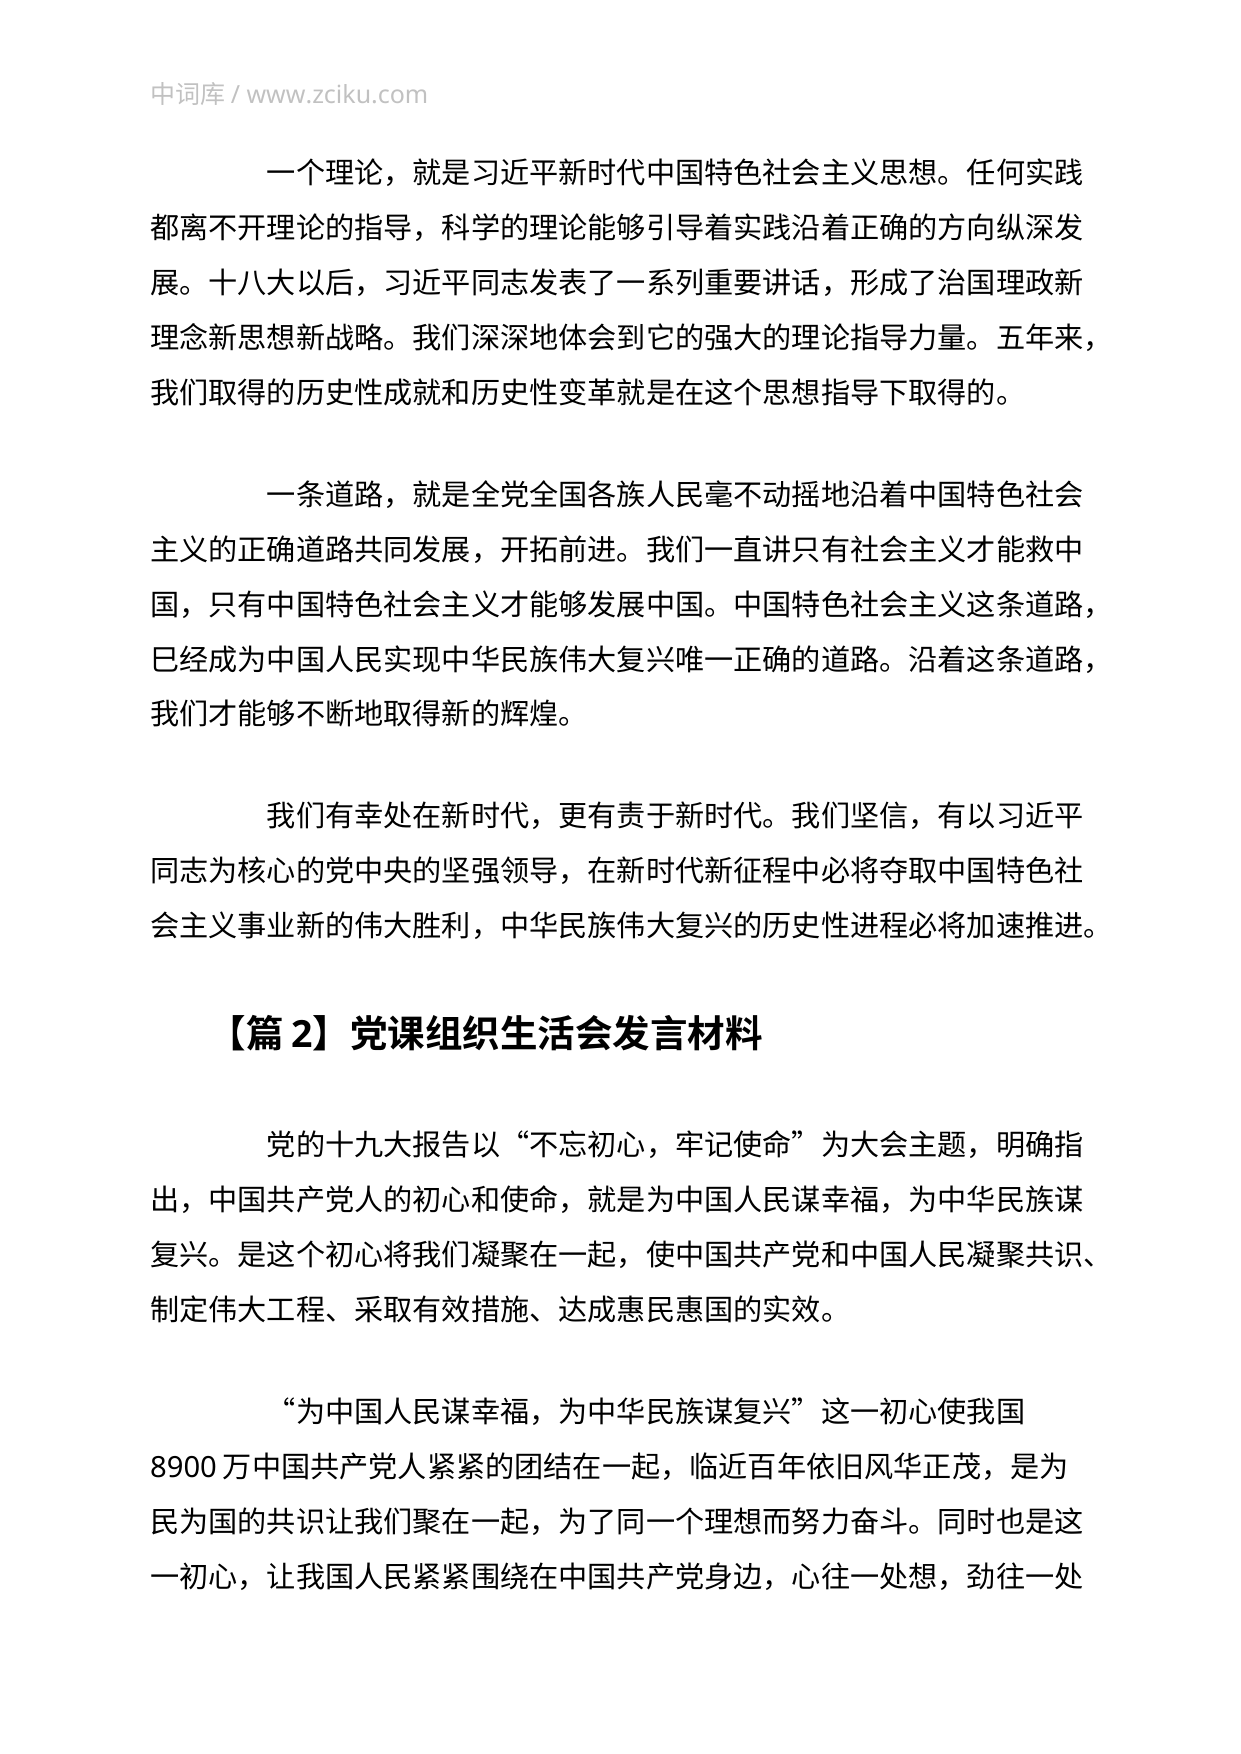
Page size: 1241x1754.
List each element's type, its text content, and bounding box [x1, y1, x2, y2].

text 党的十九大报告以“不忘初心，牢记使命”为大会主题，明确指出，中国共产党人的初心和使命，就是为中国人民谋幸福，为中华民族谋复兴。是这个初心将我们凝聚在一起，使中国共产党和中国人民凝聚共识、制定伟大工程、采取有效措施、达成惠民惠国的实效。 [150, 1122, 1090, 1329]
text 我们有幸处在新时代，更有责于新时代。我们坚信，有以习近平同志为核心的党中央的坚强领导，在新时代新征程中必将夺取中国特色社会主义事业新的伟大胜利，中华民族伟大复兴的历史性进程必将加速推进。 [150, 793, 1090, 945]
text 一条道路，就是全党全国各族人民毫不动摇地沿着中国特色社会主义的正确道路共同发展，开拓前进。我们一直讲只有社会主义才能救中国，只有中国特色社会主义才能够发展中国。中国特色社会主义这条道路，巳经成为中国人民实现中华民族伟大复兴唯一正确的道路。沿着这条道路，我们才能够不断地取得新的辉煌。 [150, 471, 1090, 733]
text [150, 1388, 1090, 1595]
text 【篇2】党课组织生活会发言材料 [150, 1004, 1090, 1059]
text 一个理论，就是习近平新时代中国特色社会主义思想。任何实践都离不开理论的指导，科学的理论能够引导着实践沿着正确的方向纵深发展。十八大以后，习近平同志发表了一系列重要讲话，形成了治国理政新理念新思想新战略。我们深深地体会到它的强大的理论指导力量。五年来，我们取得的历史性成就和历史性变革就是在这个思想指导下取得的。 [150, 150, 1090, 412]
